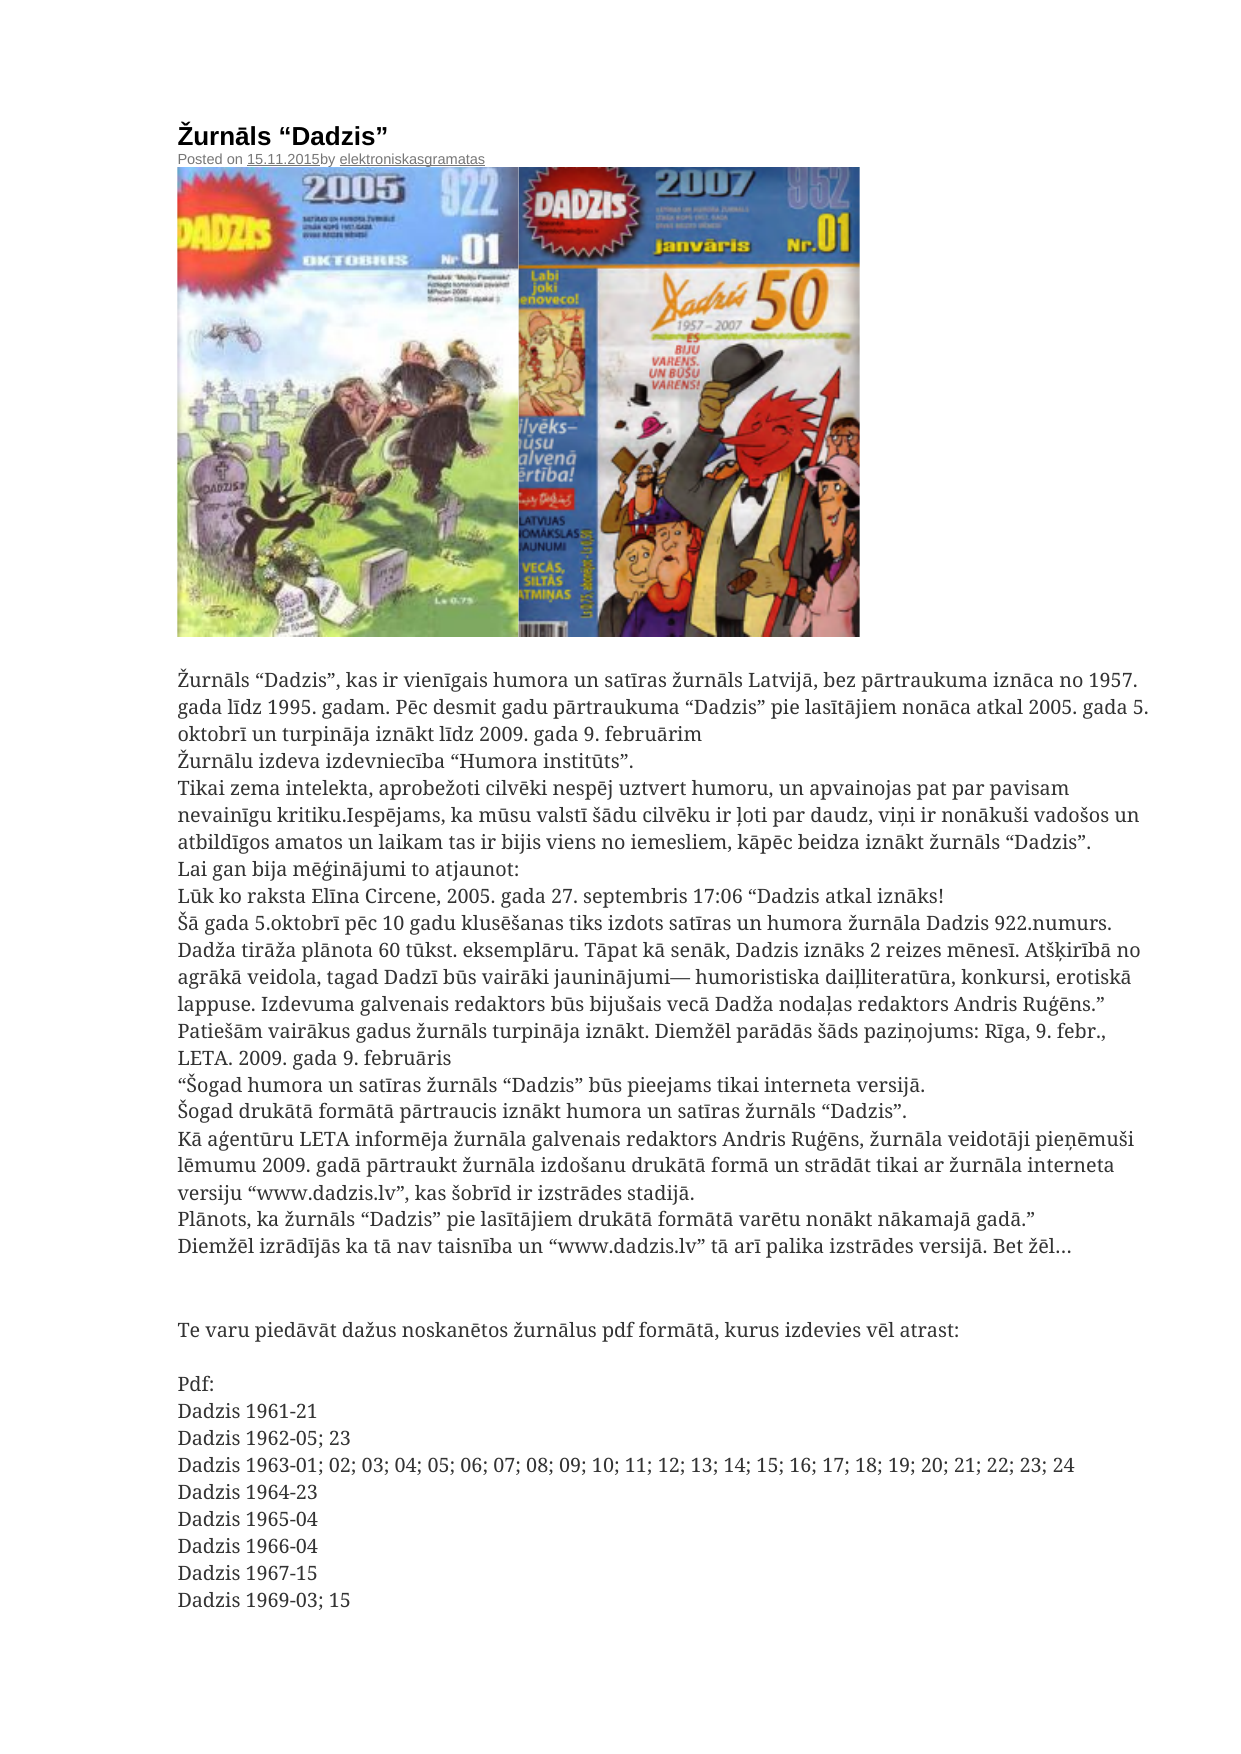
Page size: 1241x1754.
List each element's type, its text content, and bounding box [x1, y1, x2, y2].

picture [177, 167, 860, 637]
text Dadzis 1967-15 [177, 1559, 1152, 1586]
text Žurnāls “Dadzis”, kas ir vienīgais humora un satīras žurnāls Latvijā, bez pārtraukuma iznāca no 1957. gada līdz 1995. gadam. Pēc desmit gadu pārtraukuma “Dadzis” pie lasītājiem nonāca atkal 2005. gada 5. oktobrī un turpināja iznākt līdz 2009. gada 9. februārim Žurnālu izdeva izdevniecība “Humora institūts”. Tikai zema intelekta, aprobežoti cilvēki nespēj uztvert humoru, un apvainojas pat par pavisam nevainīgu kritiku.Iespējams, ka mūsu valstī šādu cilvēku ir ļoti par daudz, viņi ir nonākuši vadošos un atbildīgos amatos un laikam tas ir bijis viens no iemesliem, kāpēc beidza iznākt žurnāls “Dadzis”. Lai gan bija mēģinājumi to atjaunot: Lūk ko raksta Elīna Circene, 2005. gada 27. septembris 17:06 “Dadzis atkal iznāks! Šā gada 5.oktobrī pēc 10 gadu klusēšanas tiks izdots satīras un humora žurnāla Dadzis 922.numurs. Dadža tirāža plānota 60 tūkst. eksemplāru. Tāpat kā senāk, Dadzis iznāks 2 reizes mēnesī. Atšķirībā no agrākā veidola, tagad Dadzī būs vairāki jauninājumi— humoristiska daiļliteratūra, konkursi, erotiskā lappuse. Izdevuma galvenais redaktors būs bijušais vecā Dadža nodaļas redaktors Andris Ruģēns.” Patiešām vairākus gadus žurnāls turpināja iznākt. Diemžēl parādās šāds paziņojums: Rīga, 9. febr., LETA. 2009. gada 9. februāris “Šogad humora un satīras žurnāls “Dadzis” būs pieejams tikai interneta versijā. Šogad drukātā formātā pārtraucis iznākt humora un satīras žurnāls “Dadzis”. Kā aģentūru LETA informēja žurnāla galvenais redaktors Andris Ruģēns, žurnāla veidotāji pieņēmuši lēmumu 2009. gadā pārtraukt žurnāla izdošanu drukātā formā un strādāt tikai ar žurnāla interneta versiju “www.dadzis.lv”, kas šobrīd ir izstrādes stadijā. Plānots, ka žurnāls “Dadzis” pie lasītājiem drukātā formātā varētu nonākt nākamajā gadā.” Diemžēl izrādījās ka tā nav taisnība un “www.dadzis.lv” tā arī palika izstrādes versijā. Bet žēl… [177, 666, 1152, 1260]
text Te varu piedāvāt dažus noskanētos žurnālus pdf formātā, kurus izdevies vēl atrast: [177, 1290, 1152, 1344]
text Dadzis 1961-21 [177, 1398, 1152, 1424]
text Dadzis 1964-23 [177, 1478, 1152, 1506]
text Pdf: [177, 1371, 1152, 1398]
text Posted on 15.11.2015by elektroniskasgramatas [177, 151, 1152, 167]
text Dadzis 1966-04 [177, 1532, 1152, 1559]
text Dadzis 1963-01; 02; 03; 04; 05; 06; 07; 08; 09; 10; 11; 12; 13; 14; 15; 16; 17; 18; 19; 20; 21; 22; 23; 24 [177, 1452, 1152, 1478]
text Dadzis 1965-04 [177, 1506, 1152, 1532]
text Dadzis 1962-05; 23 [177, 1424, 1152, 1452]
text Žurnāls “Dadzis” [177, 118, 1152, 151]
text Dadzis 1969-03; 15 [177, 1586, 1152, 1613]
